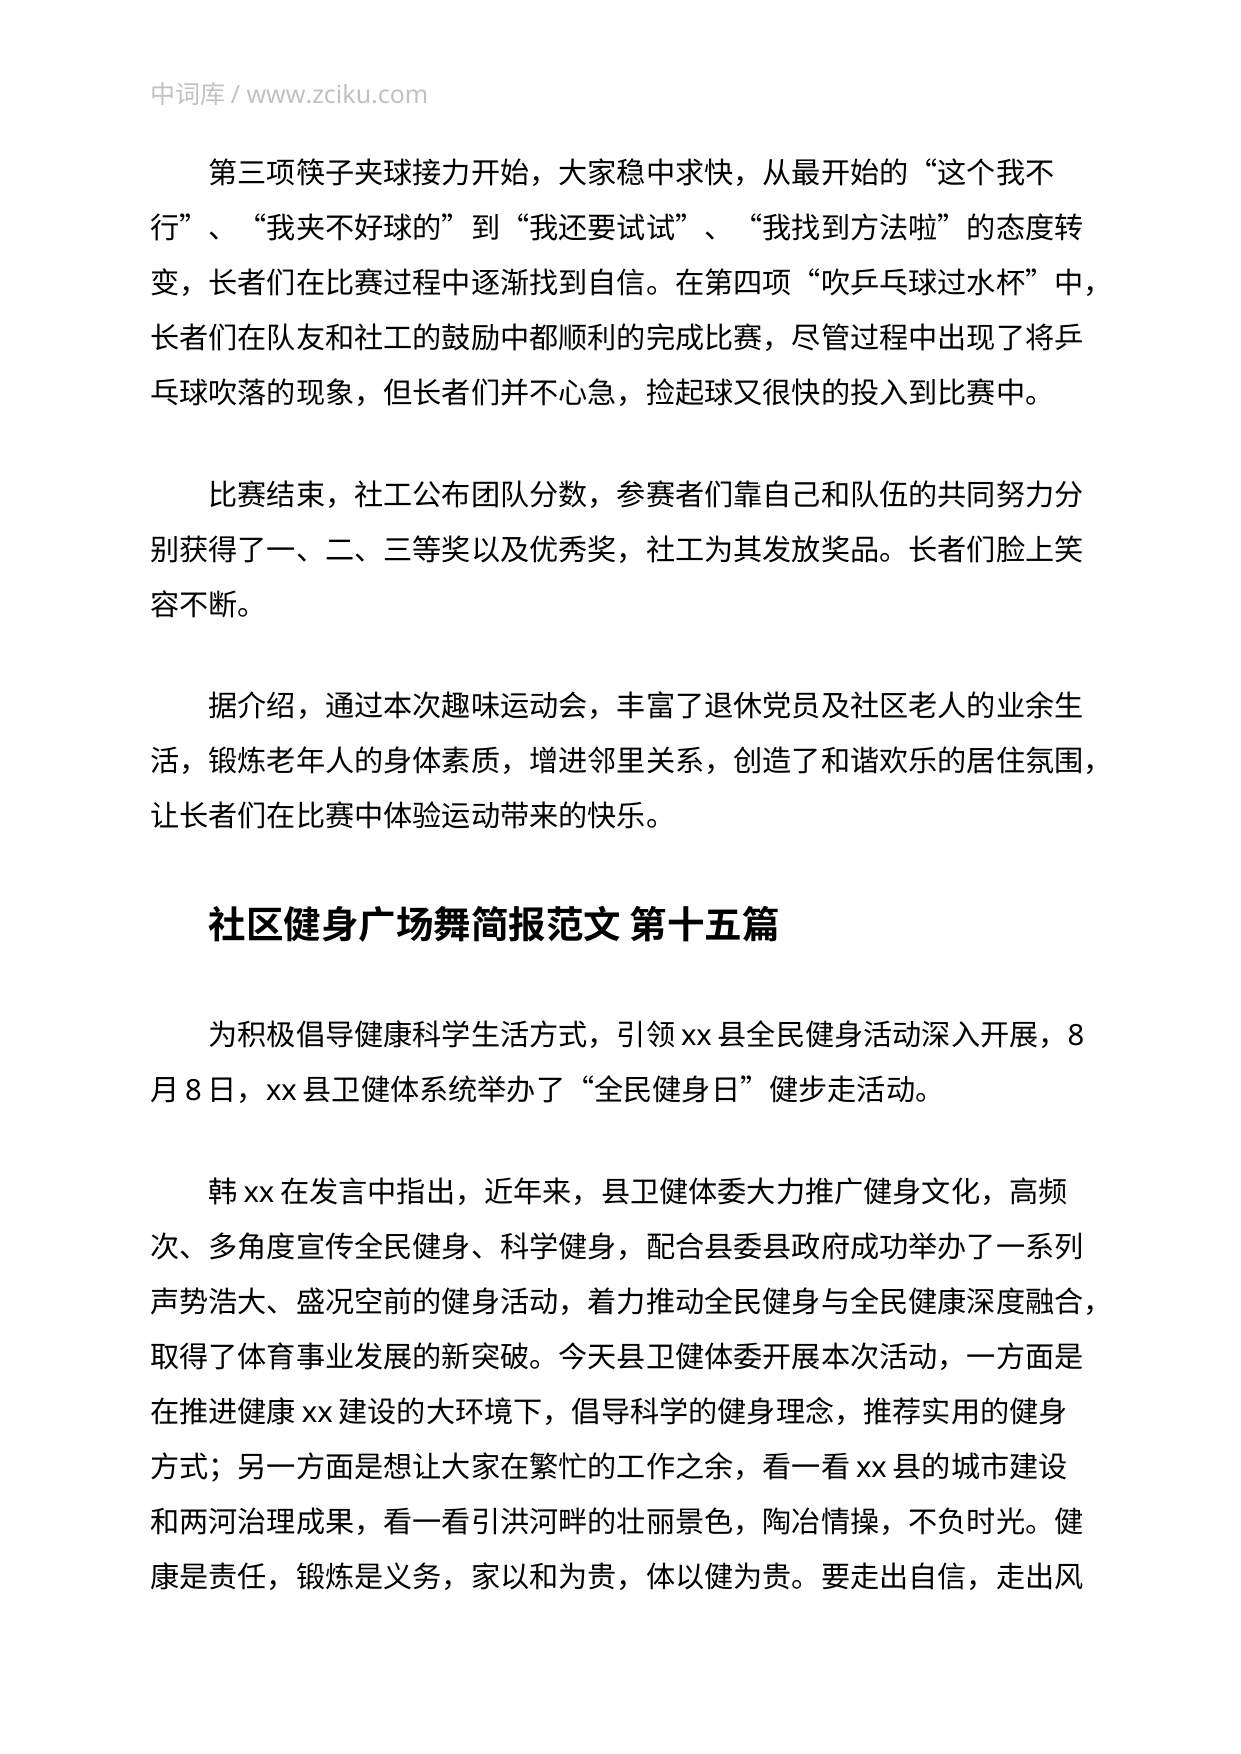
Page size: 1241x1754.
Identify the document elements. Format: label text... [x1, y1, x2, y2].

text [150, 1169, 1090, 1596]
text 社区健身广场舞简报范文 第十五篇 [150, 894, 1090, 949]
text 据介绍，通过本次趣味运动会，丰富了退休党员及社区老人的业余生活，锻炼老年人的身体素质，增进邻里关系，创造了和谐欢乐的居住氛围，让长者们在比赛中体验运动带来的快乐。 [150, 683, 1090, 835]
text 比赛结束，社工公布团队分数，参赛者们靠自己和队伍的共同努力分别获得了一、二、三等奖以及优秀奖，社工为其发放奖品。长者们脸上笑容不断。 [150, 471, 1090, 623]
text 第三项筷子夹球接力开始，大家稳中求快，从最开始的“这个我不行”、“我夹不好球的”到“我还要试试”、“我找到方法啦”的态度转变，长者们在比赛过程中逐渐找到自信。在第四项“吹乒乓球过水杯”中，长者们在队友和社工的鼓励中都顺利的完成比赛，尽管过程中出现了将乒乓球吹落的现象，但长者们并不心急，捡起球又很快的投入到比赛中。 [150, 150, 1090, 412]
text 为积极倡导健康科学生活方式，引领xx县全民健身活动深入开展，8月8日，xx县卫健体系统举办了“全民健身日”健步走活动。 [150, 1012, 1090, 1109]
